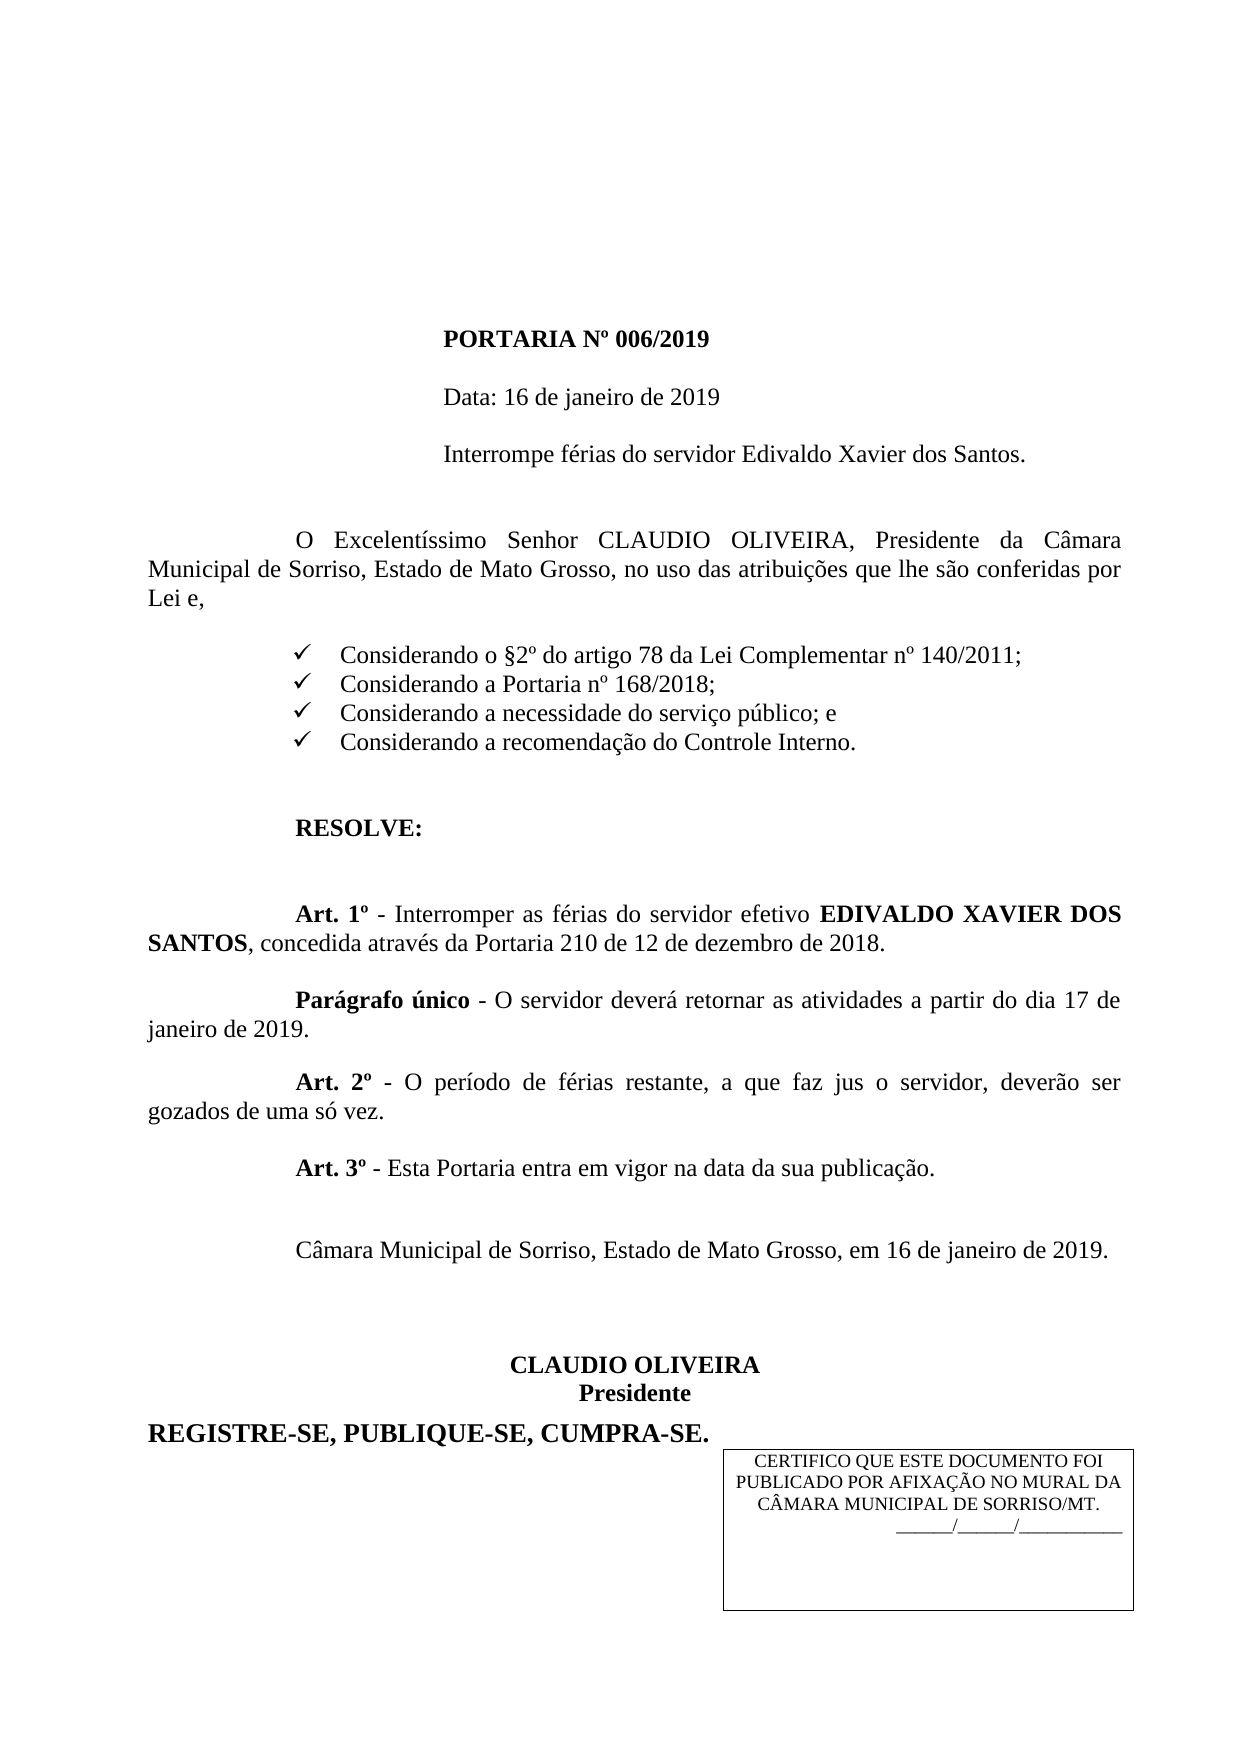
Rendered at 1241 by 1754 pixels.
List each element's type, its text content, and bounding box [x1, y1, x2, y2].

list Considerando a necessidade do serviço público; e [302, 698, 1122, 727]
list Considerando o §2º do artigo 78 da Lei Complementar nº 140/2011; [302, 640, 1122, 669]
text Data: 16 de janeiro de 2019 [443, 382, 1122, 410]
text Art. 1º - Interromper as férias do servidor efetivo EDIVALDO XAVIER DOS SANTOS, concedida através da Portaria 210 de 12 de dezembro de 2018. [148, 899, 1122, 957]
text Interrompe férias do servidor Edivaldo Xavier dos Santos. [443, 439, 1122, 468]
text Parágrafo único - O servidor deverá retornar as atividades a partir do dia 17 de janeiro de 2019. [148, 985, 1122, 1043]
text CLAUDIO OLIVEIRA [148, 1350, 1122, 1378]
text O Excelentíssimo Senhor CLAUDIO OLIVEIRA, Presidente da Câmara Municipal de Sorriso, Estado de Mato Grosso, no uso das atribuições que lhe são conferidas por Lei e, [148, 525, 1122, 612]
subtitle PORTARIA Nº 006/2019 [443, 324, 1122, 353]
list Considerando a recomendação do Controle Interno. [302, 727, 1122, 755]
text RESOLVE: [148, 813, 1122, 842]
text Câmara Municipal de Sorriso, Estado de Mato Grosso, em 16 de janeiro de 2019. [148, 1235, 1122, 1263]
text Art. 3º - Esta Portaria entra em vigor na data da sua publicação. [148, 1153, 1122, 1182]
text Presidente [148, 1378, 1122, 1407]
text Art. 2º - O período de férias restante, a que faz jus o servidor, deverão ser gozados de uma só vez. [148, 1067, 1122, 1124]
list Considerando a Portaria nº 168/2018; [302, 669, 1122, 698]
